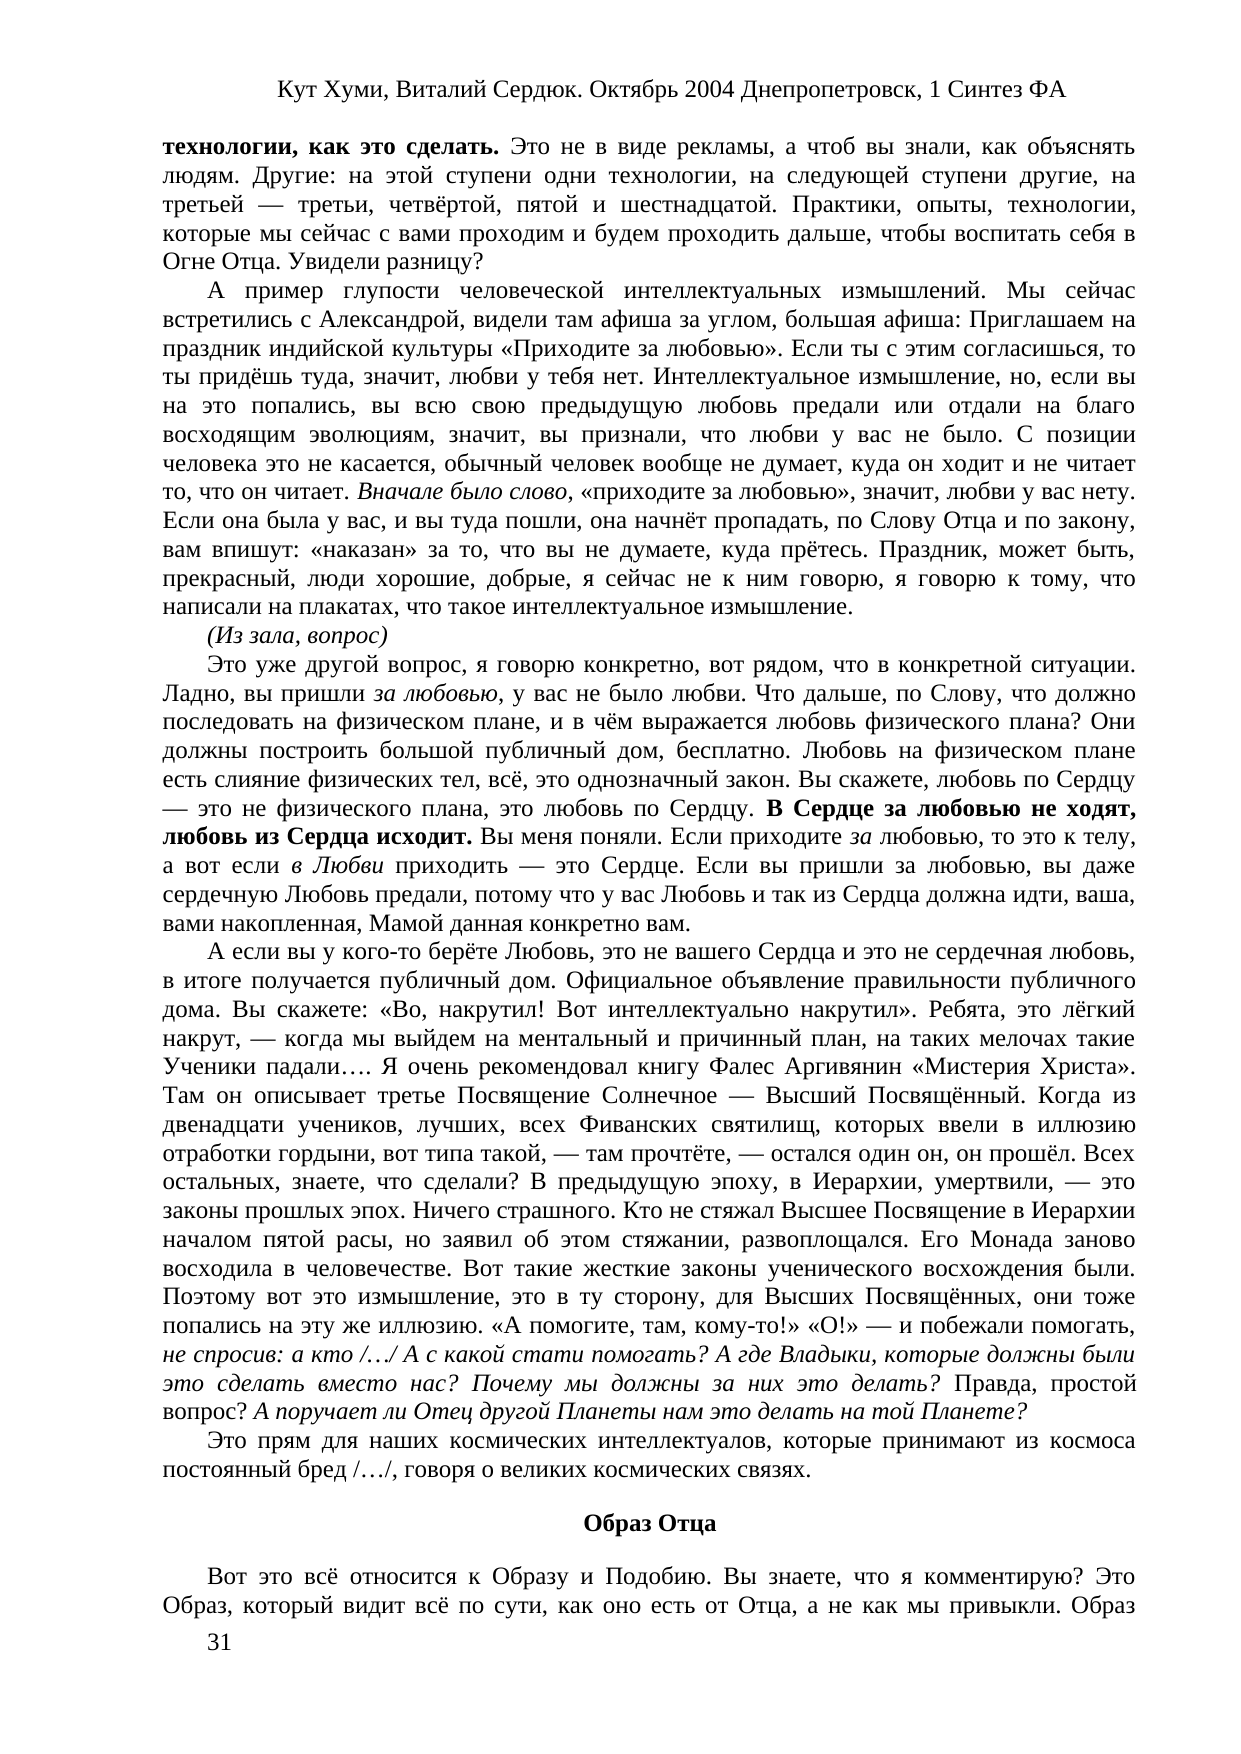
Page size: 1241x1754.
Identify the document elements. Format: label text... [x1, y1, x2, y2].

text А пример глупости человеческой интеллектуальных измышлений. Мы сейчас встретились с Александрой, видели там афиша за углом, большая афиша: Приглашаем на праздник индийской культуры «Приходите за любовью». Если ты с этим согласишься, то ты придёшь туда, значит, любви у тебя нет. Интеллектуальное измышление, но, если вы на это попались, вы всю свою предыдущую любовь предали или отдали на благо восходящим эволюциям, значит, вы признали, что любви у вас не было. С позиции человека это не касается, обычный человек вообще не думает, куда он ходит и не читает то, что он читает. Вначале было слово, «приходите за любовью», значит, любви у вас нету. Если она была у вас, и вы туда пошли, она начнёт пропадать, по Слову Отца и по закону, вам впишут: «наказан» за то, что вы не думаете, куда прётесь. Праздник, может быть, прекрасный, люди хорошие, добрые, я сейчас не к ним говорю, я говорю к тому, что написали на плакатах, что такое интеллектуальное измышление. [162, 275, 1137, 620]
text А если вы у кого-то берёте Любовь, это не вашего Сердца и это не сердечная любовь, в итоге получается публичный дом. Официальное объявление правильности публичного дома. Вы скажете: «Во, накрутил! Вот интеллектуально накрутил». Ребята, это лёгкий накрут, — когда мы выйдем на ментальный и причинный план, на таких мелочах такие Ученики падали…. Я очень рекомендовал книгу Фалес Аргивянин «Мистерия Христа». Там он описывает третье Посвящение Солнечное — Высший Посвящённый. Когда из двенадцати учеников, лучших, всех Фиванских святилищ, которых ввели в иллюзию отработки гордыни, вот типа такой, — там прочтёте, — остался один он, он прошёл. Всех остальных, знаете, что сделали? В предыдущую эпоху, в Иерархии, умертвили, — это законы прошлых эпох. Ничего страшного. Кто не стяжал Высшее Посвящение в Иерархии началом пятой расы, но заявил об этом стяжании, развоплощался. Его Монада заново восходила в человечестве. Вот такие жесткие законы ученического восхождения были. Поэтому вот это измышление, это в ту сторону, для Высших Посвящённых, они тоже попались на эту же иллюзию. «А помогите, там, кому-то!» «О!» — и побежали помогать, не спросив: а кто /…/ А с какой стати помогать? А где Владыки, которые должны были это сделать вместо нас? Почему мы должны за них это делать? Правда, простой вопрос? А поручает ли Отец другой Планеты нам это делать на той Планете? [162, 936, 1137, 1425]
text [162, 1561, 1137, 1619]
text Это уже другой вопрос, я говорю конкретно, вот рядом, что в конкретной ситуации. Ладно, вы пришли за любовью, у вас не было любви. Что дальше, по Слову, что должно последовать на физическом плане, и в чём выражается любовь физического плана? Они должны построить большой публичный дом, бесплатно. Любовь на физическом плане есть слияние физических тел, всё, это однозначный закон. Вы скажете, любовь по Сердцу — это не физического плана, это любовь по Сердцу. В Сердце за любовью не ходят, любовь из Сердца исходит. Вы меня поняли. Если приходите за любовью, то это к телу, а вот если в Любви приходить — это Сердце. Если вы пришли за любовью, вы даже сердечную Любовь предали, потому что у вас Любовь и так из Сердца должна идти, ваша, вами накопленная, Мамой данная конкретно вам. [162, 649, 1137, 936]
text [162, 131, 1137, 275]
text Образ Отца [162, 1508, 1137, 1536]
text (Из зала, вопрос) [162, 620, 1137, 649]
text Это прям для наших космических интеллектуалов, которые принимают из космоса постоянный бред /…/, говоря о великих космических связях. [162, 1425, 1137, 1483]
